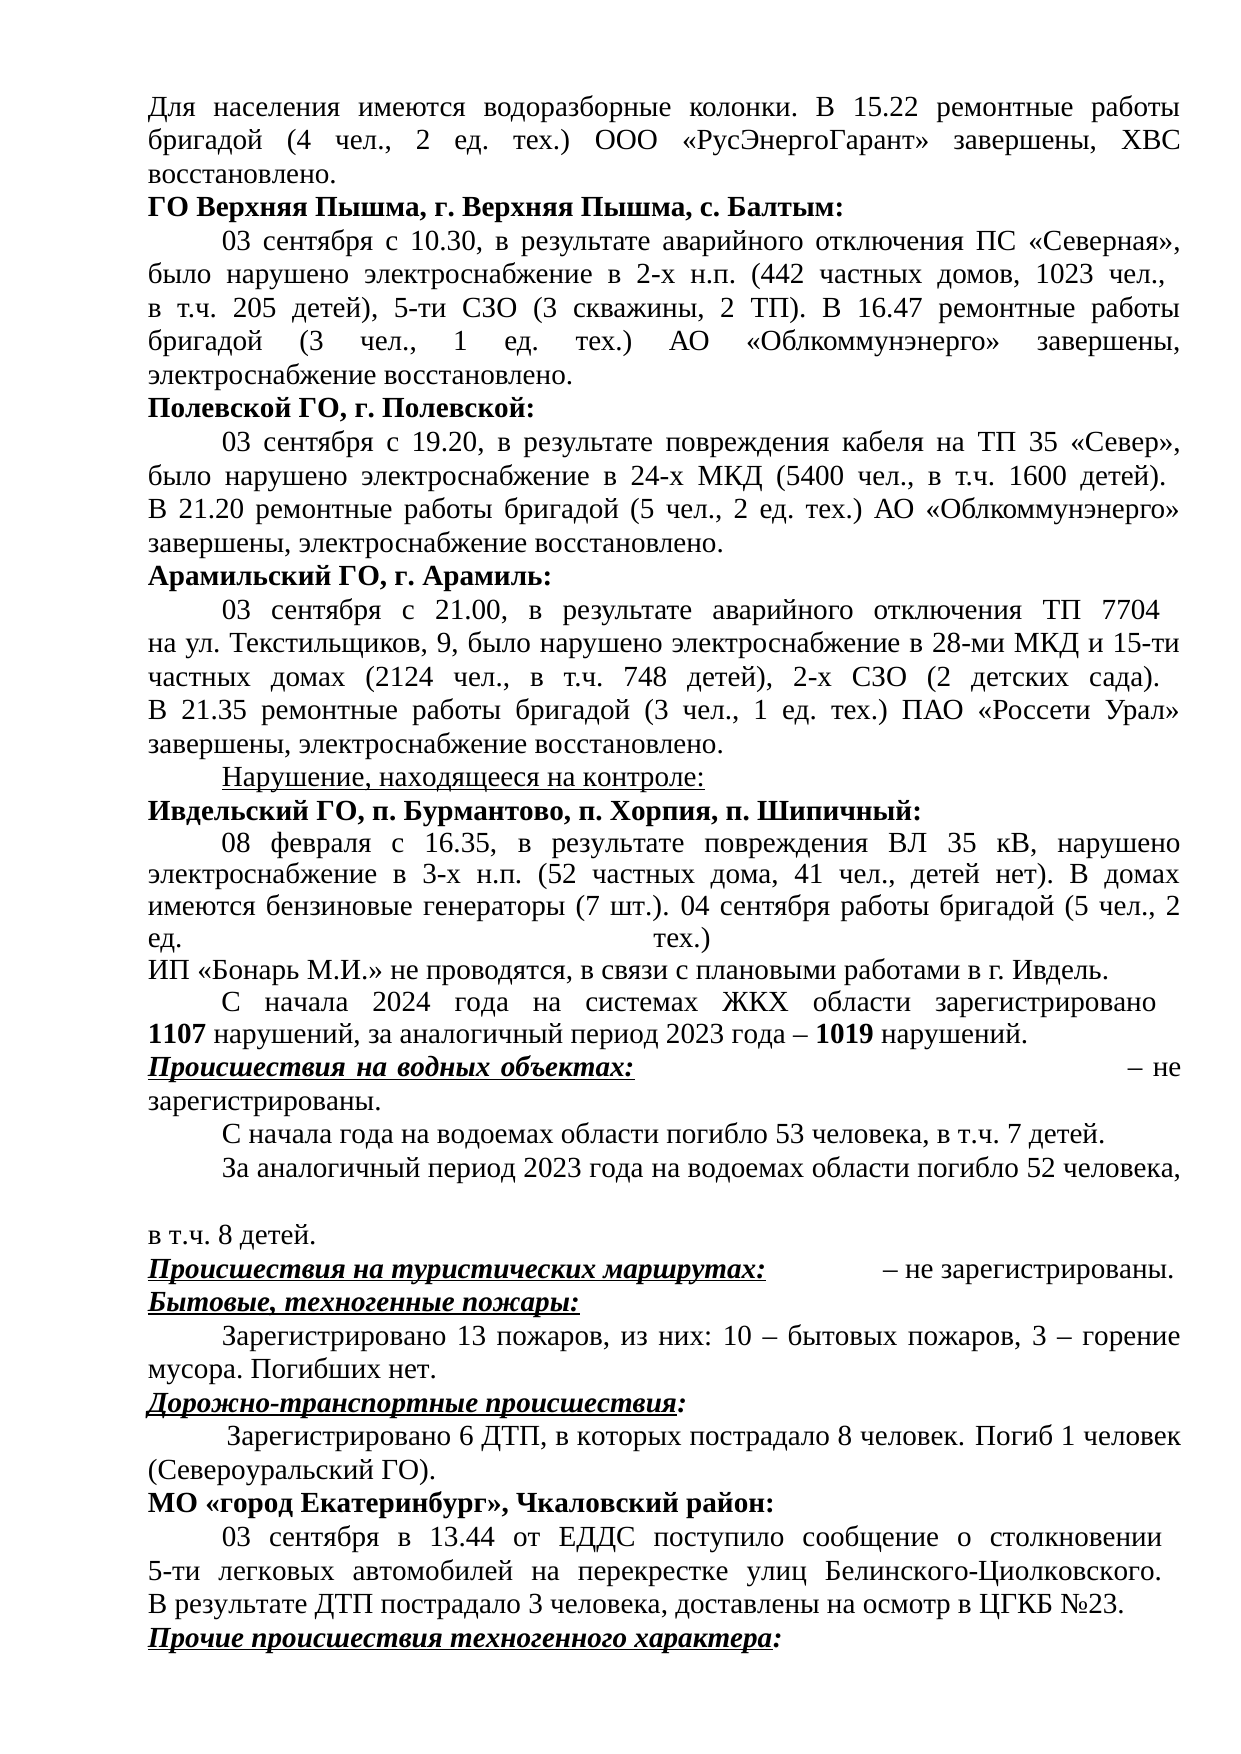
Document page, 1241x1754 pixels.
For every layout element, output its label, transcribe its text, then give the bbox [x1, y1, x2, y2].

text Арамильский ГО, г. Арамиль: [148, 558, 1181, 592]
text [148, 89, 1181, 189]
text Дорожно-транспортные происшествия: [148, 1385, 1181, 1418]
text Ивдельский ГО, п. Бурмантово, п. Хорпия, п. Шипичный: [148, 793, 1181, 827]
text Происшествия на водных объектах: – не зарегистрированы. [148, 1049, 1181, 1117]
text 08 февраля с 16.35, в результате повреждения ВЛ 35 кВ, нарушено электроснабжение в 3-х н.п. (52 частных дома, 41 чел., детей нет). В домах имеются бензиновые генераторы (7 шт.). 04 сентября работы бригадой (5 чел., 2 ед. тех.) ИП «Бонарь М.И.» не проводятся, в связи с плановыми работами в г. Ивдель. [148, 827, 1181, 986]
text 03 сентября в 13.44 от ЕДДС поступило сообщение о столкновении 5-ти легковых автомобилей на перекрестке улиц Белинского-Циолковского. В результате ДТП пострадало 3 человека, доставлены на осмотр в ЦГКБ №23. [148, 1519, 1181, 1620]
text Бытовые, техногенные пожары: [148, 1284, 1181, 1318]
text 03 сентября с 19.20, в результате повреждения кабеля на ТП 35 «Север», было нарушено электроснабжение в 24-х МКД (5400 чел., в т.ч. 1600 детей). В 21.20 ремонтные работы бригадой (5 чел., 2 ед. тех.) АО «Облкоммунэнерго» завершены, электроснабжение восстановлено. [148, 424, 1181, 558]
text 03 сентября с 10.30, в результате аварийного отключения ПС «Северная», было нарушено электроснабжение в 2-х н.п. (442 частных домов, 1023 чел., в т.ч. 205 детей), 5-ти СЗО (3 скважины, 2 ТП). В 16.47 ремонтные работы бригадой (3 чел., 1 ед. тех.) АО «Облкоммунэнерго» завершены, электроснабжение восстановлено. [148, 223, 1181, 391]
text МО «город Екатеринбург», Чкаловский район: [148, 1486, 1181, 1519]
text Нарушение, находящееся на контроле: [148, 759, 1181, 793]
text За аналогичный период 2023 года на водоемах области погибло 52 человека, в т.ч. 8 детей. [148, 1150, 1181, 1251]
text ГО Верхняя Пышма, г. Верхняя Пышма, с. Балтым: [148, 189, 1181, 223]
text С начала года на водоемах области погибло 53 человека, в т.ч. 7 детей. [148, 1117, 1181, 1150]
text Прочие происшествия техногенного характера: [148, 1620, 1181, 1653]
text С начала 2024 года на системах ЖКХ области зарегистрировано 1107 нарушений, за аналогичный период 2023 года – 1019 нарушений. [148, 986, 1181, 1049]
text Зарегистрировано 13 пожаров, из них: 10 – бытовых пожаров, 3 – горение мусора. Погибших нет. [148, 1318, 1181, 1385]
text 03 сентября с 21.00, в результате аварийного отключения ТП 7704 на ул. Текстильщиков, 9, было нарушено электроснабжение в 28-ми МКД и 15-ти частных домах (2124 чел., в т.ч. 748 детей), 2-х СЗО (2 детских сада). В 21.35 ремонтные работы бригадой (3 чел., 1 ед. тех.) ПАО «Россети Урал» завершены, электроснабжение восстановлено. [148, 592, 1181, 759]
text Полевской ГО, г. Полевской: [148, 391, 1181, 424]
text Зарегистрировано 6 ДТП, в которых пострадало 8 человек. Погиб 1 человек (Североуральский ГО). [148, 1418, 1181, 1486]
text Происшествия на туристических маршрутах: – не зарегистрированы. [148, 1251, 1181, 1284]
